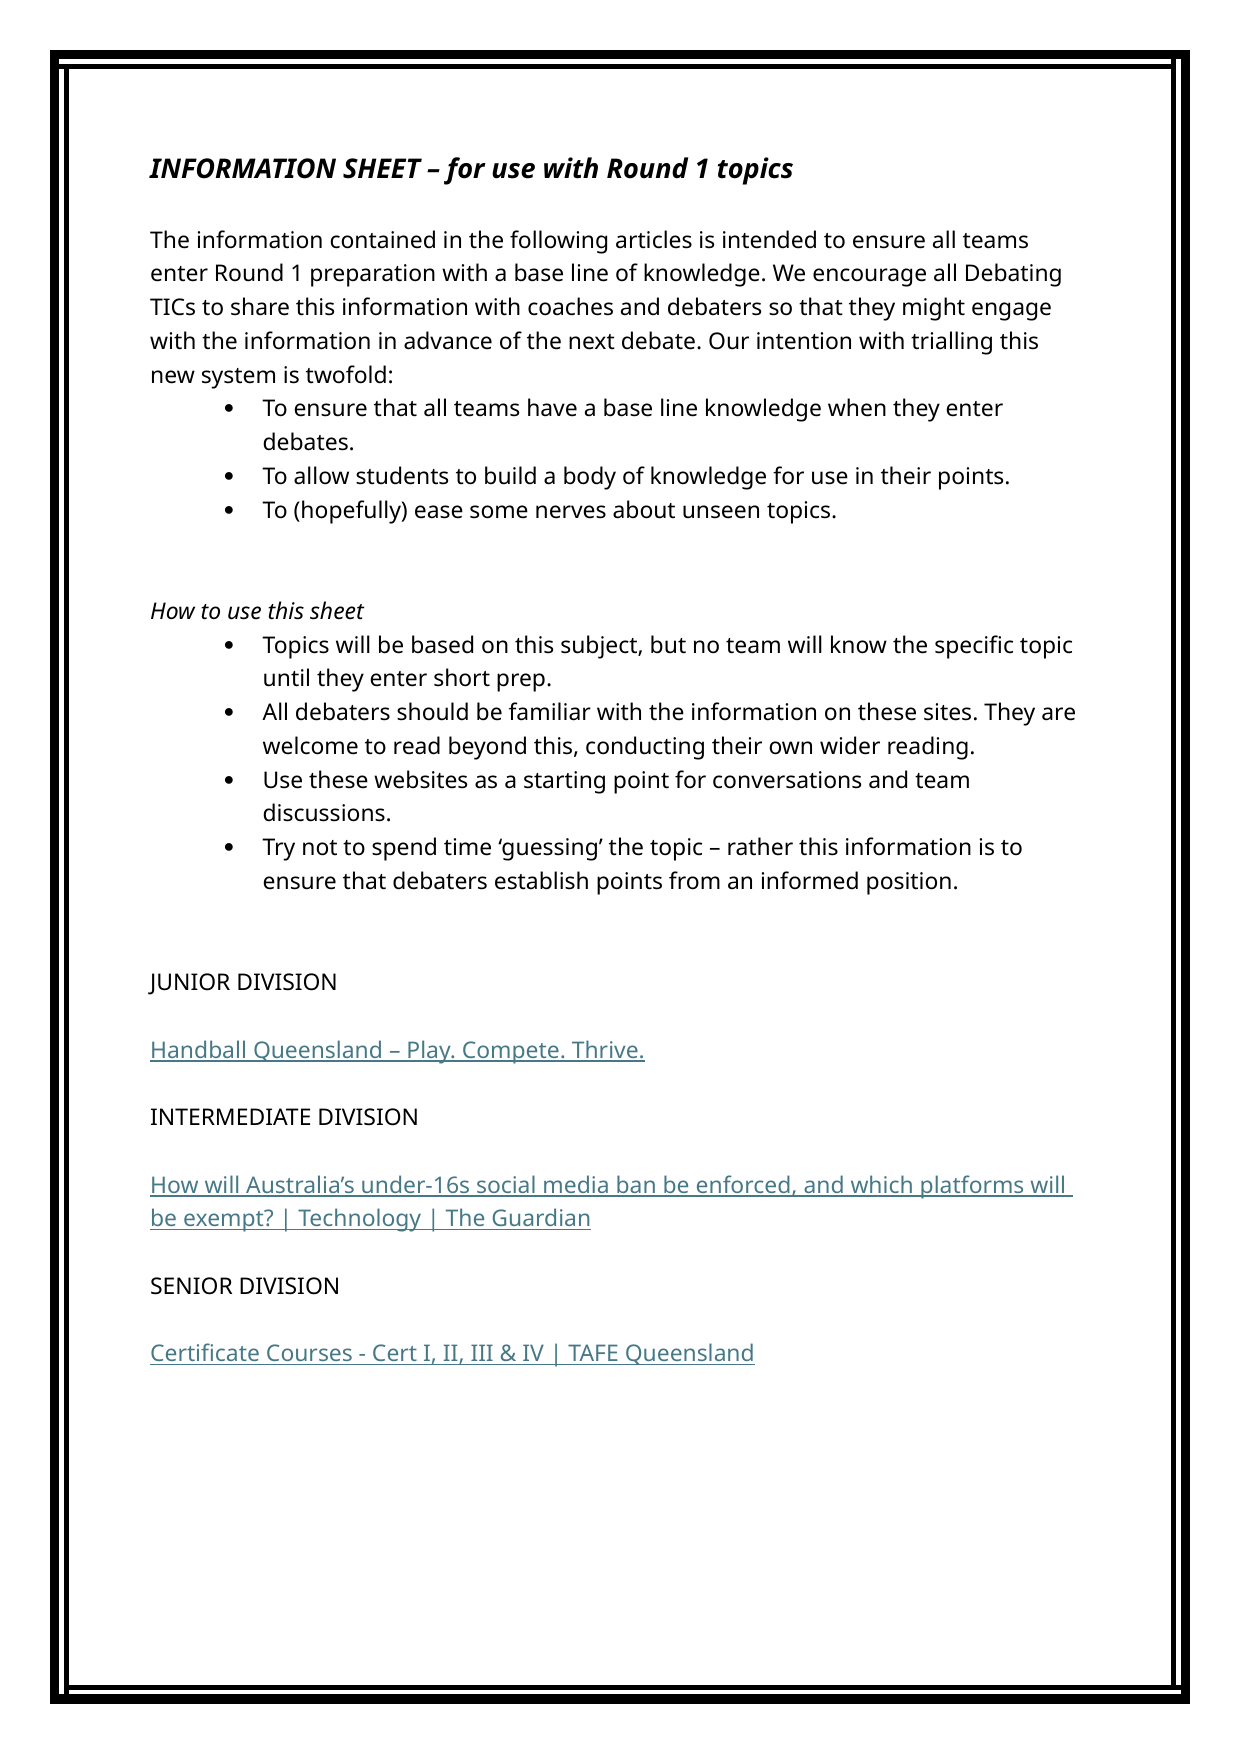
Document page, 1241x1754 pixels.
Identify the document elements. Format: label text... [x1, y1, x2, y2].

text Handball Queensland – Play. Compete. Thrive. [150, 1033, 1090, 1065]
list To ensure that all teams have a base line knowledge when they enter debates. [225, 392, 1090, 457]
list To allow students to build a body of knowledge for use in their points. [225, 460, 1090, 491]
list Topics will be based on this subject, but no team will know the specific topic until they enter short prep. [225, 628, 1090, 693]
list Try not to spend time ‘guessing’ the topic – rather this information is to ensure that debaters establish points from an informed position. [225, 831, 1090, 896]
list Use these websites as a starting point for conversations and team discussions. [225, 763, 1090, 828]
text INTERMEDIATE DIVISION [150, 1101, 1090, 1132]
text INFORMATION SHEET – for use with Round 1 topics [150, 150, 1090, 187]
list All debaters should be familiar with the information on these sites. They are welcome to read beyond this, conducting their own wider reading. [225, 696, 1090, 761]
text JUNIOR DIVISION [150, 966, 1090, 997]
list To (hopefully) ease some nerves about unseen topics. [225, 493, 1090, 525]
text How will Australia’s under-16s social media ban be enforced, and which platforms will be exempt? | Technology | The Guardian [150, 1168, 1090, 1233]
text SENIOR DIVISION [150, 1270, 1090, 1301]
text The information contained in the following articles is intended to ensure all teams enter Round 1 preparation with a base line of knowledge. We encourage all Debating TICs to share this information with coaches and debaters so that they might engage with the information in advance of the next debate. Our intention with trialling this new system is twofold: [150, 223, 1090, 390]
text Certificate Courses - Cert I, II, III & IV | TAFE Queensland [150, 1337, 1090, 1368]
text How to use this sheet [150, 595, 1090, 626]
